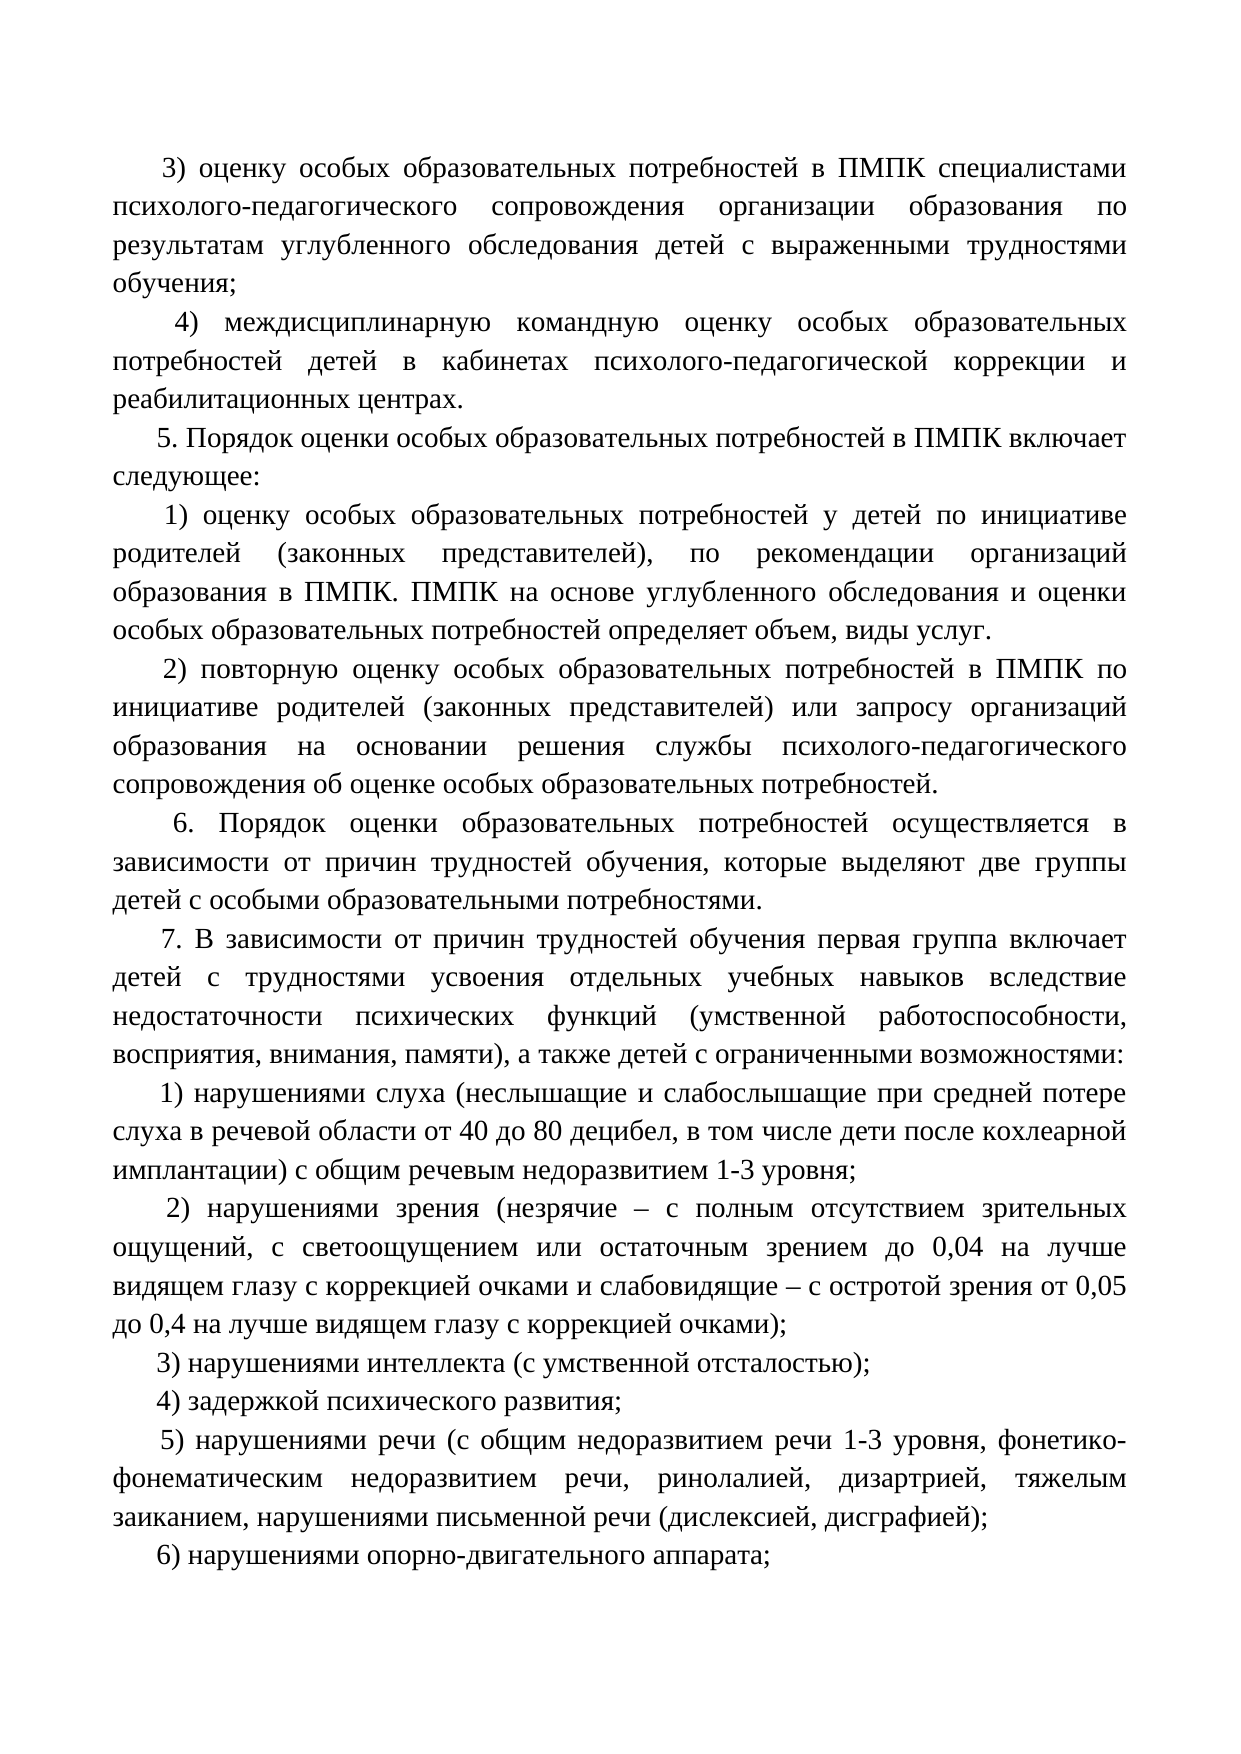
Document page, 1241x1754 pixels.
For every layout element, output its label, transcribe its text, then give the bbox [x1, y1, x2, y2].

text 1) нарушениями слуха (неслышащие и слабослышащие при средней потере слуха в речевой области от 40 до 80 децибел, в том числе дети после кохлеарной имплантации) с общим речевым недоразвитием 1-3 уровня; [112, 1075, 1128, 1186]
text 5) нарушениями речи (с общим недоразвитием речи 1-3 уровня, фонетико-фонематическим недоразвитием речи, ринолалией, дизартрией, тяжелым заиканием, нарушениями письменной речи (дислексией, дисграфией); [112, 1422, 1128, 1532]
text 4) задержкой психического развития; [112, 1383, 1128, 1417]
text 6) нарушениями опорно-двигательного аппарата; [112, 1537, 1128, 1571]
text 6. Порядок оценки образовательных потребностей осуществляется в зависимости от причин трудностей обучения, которые выделяют две группы детей с особыми образовательными потребностями. [112, 805, 1128, 916]
text 2) повторную оценку особых образовательных потребностей в ПМПК по инициативе родителей (законных представителей) или запросу организаций образования на основании решения службы психолого-педагогического сопровождения об оценке особых образовательных потребностей. [112, 651, 1128, 800]
text 4) междисциплинарную командную оценку особых образовательных потребностей детей в кабинетах психолого-педагогической коррекции и реабилитационных центрах. [112, 304, 1128, 415]
text 2) нарушениями зрения (незрячие – с полным отсутствием зрительных ощущений, с светоощущением или остаточным зрением до 0,04 на лучше видящем глазу с коррекцией очками и слабовидящие – с остротой зрения от 0,05 до 0,4 на лучше видящем глазу с коррекцией очками); [112, 1191, 1128, 1340]
text 3) оценку особых образовательных потребностей в ПМПК специалистами психолого-педагогического сопровождения организации образования по результатам углубленного обследования детей с выраженными трудностями обучения; [112, 150, 1128, 299]
text 1) оценку особых образовательных потребностей у детей по инициативе родителей (законных представителей), по рекомендации организаций образования в ПМПК. ПМПК на основе углубленного обследования и оценки особых образовательных потребностей определяет объем, виды услуг. [112, 497, 1128, 646]
text 3) нарушениями интеллекта (с умственной отсталостью); [112, 1345, 1128, 1378]
text 5. Порядок оценки особых образовательных потребностей в ПМПК включает следующее: [112, 420, 1128, 492]
text 7. В зависимости от причин трудностей обучения первая группа включает детей с трудностями усвоения отдельных учебных навыков вследствие недостаточности психических функций (умственной работоспособности, восприятия, внимания, памяти), а также детей с ограниченными возможностями: [112, 921, 1128, 1070]
